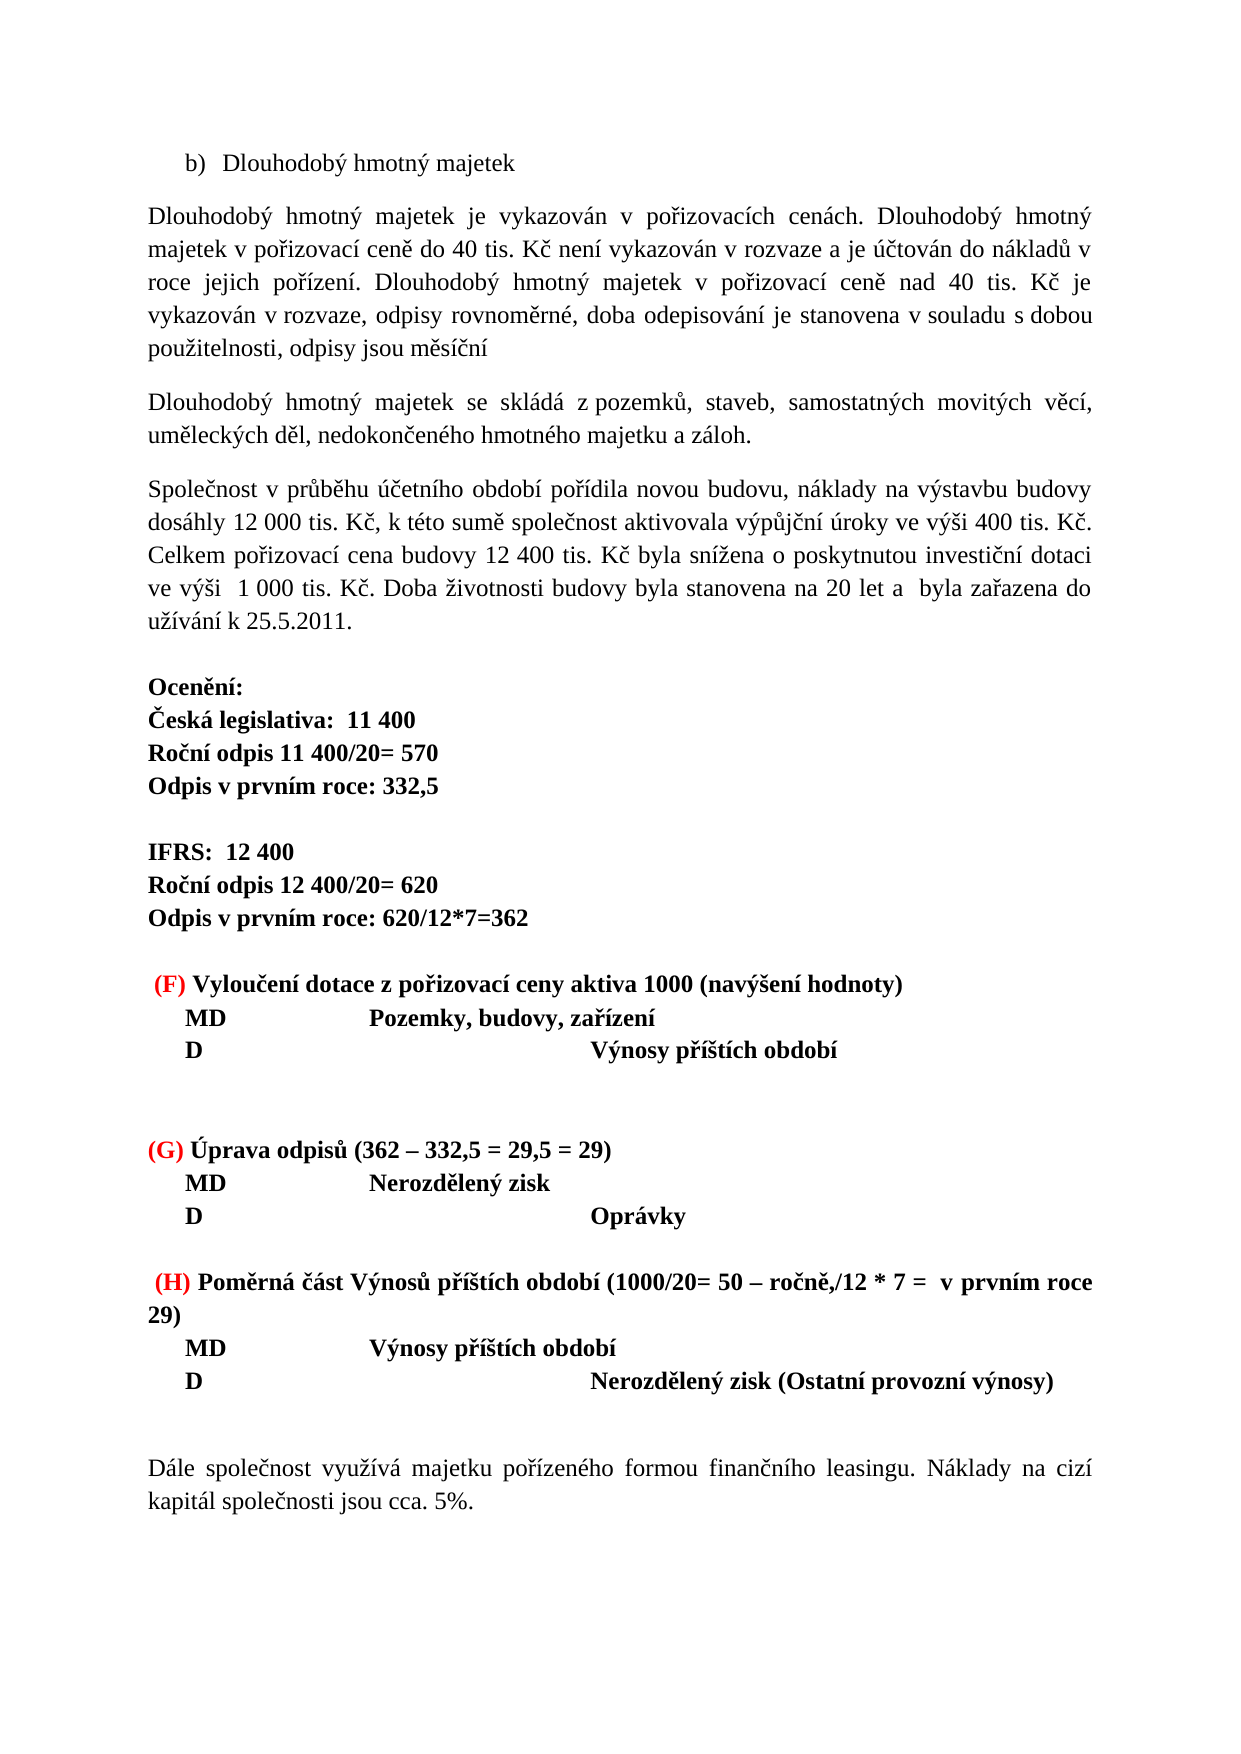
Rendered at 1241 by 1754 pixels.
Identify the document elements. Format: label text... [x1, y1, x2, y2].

text Dlouhodobý hmotný majetek se skládá z pozemků, staveb, samostatných movitých věcí, uměleckých děl, nedokončeného hmotného majetku a záloh. [148, 387, 1093, 449]
list (G) Úprava odpisů (362 – 332,5 = 29,5 = 29) [148, 1135, 1093, 1163]
list MD Pozemky, budovy, zařízení [185, 1003, 1093, 1031]
list Společnost v průběhu účetního období pořídila novou budovu, náklady na výstavbu budovy dosáhly 12 000 tis. Kč, k této sumě společnost aktivovala výpůjční úroky ve výši 400 tis. Kč. Celkem pořizovací cena budovy 12 400 tis. Kč byla snížena o poskytnutou investiční dotaci ve výši 1 000 tis. Kč. Doba životnosti budovy byla stanovena na 20 let a byla zařazena do užívání k 25.5.2011. [148, 474, 1093, 635]
text Dále společnost využívá majetku pořízeného formou finančního leasingu. Náklady na cizí kapitál společnosti jsou cca. 5%. [148, 1453, 1093, 1514]
list Roční odpis 11 400/20= 570 [148, 738, 1093, 767]
list IFRS: 12 400 [148, 837, 1093, 866]
list MD Výnosy příštích období [185, 1333, 1093, 1362]
list MD Nerozdělený zisk [185, 1168, 1093, 1196]
list Ocenění: [148, 672, 1093, 701]
list D Nerozdělený zisk (Ostatní provozní výnosy) [185, 1366, 1093, 1394]
list Roční odpis 12 400/20= 620 [148, 871, 1093, 899]
text Dlouhodobý hmotný majetek je vykazován v pořizovacích cenách. Dlouhodobý hmotný majetek v pořizovací ceně do 40 tis. Kč není vykazován v rozvaze a je účtován do nákladů v roce jejich pořízení. Dlouhodobý hmotný majetek v pořizovací ceně nad 40 tis. Kč je vykazován v rozvaze, odpisy rovnoměrné, doba odepisování je stanovena v souladu s dobou použitelnosti, odpisy jsou měsíční [148, 201, 1093, 362]
list D Výnosy příštích období [185, 1036, 1093, 1064]
list D Oprávky [185, 1201, 1093, 1229]
list (H) Poměrná část Výnosů příštích období (1000/20= 50 – ročně,/12 * 7 = v prvním roce 29) [148, 1267, 1093, 1328]
list Česká legislativa: 11 400 [148, 705, 1093, 734]
list Odpis v prvním roce: 620/12*7=362 [148, 903, 1093, 932]
list Odpis v prvním roce: 332,5 [148, 771, 1093, 800]
list Dlouhodobý hmotný majetek [185, 148, 1093, 176]
list (F) Vyloučení dotace z pořizovací ceny aktiva 1000 (navýšení hodnoty) [148, 969, 1093, 998]
